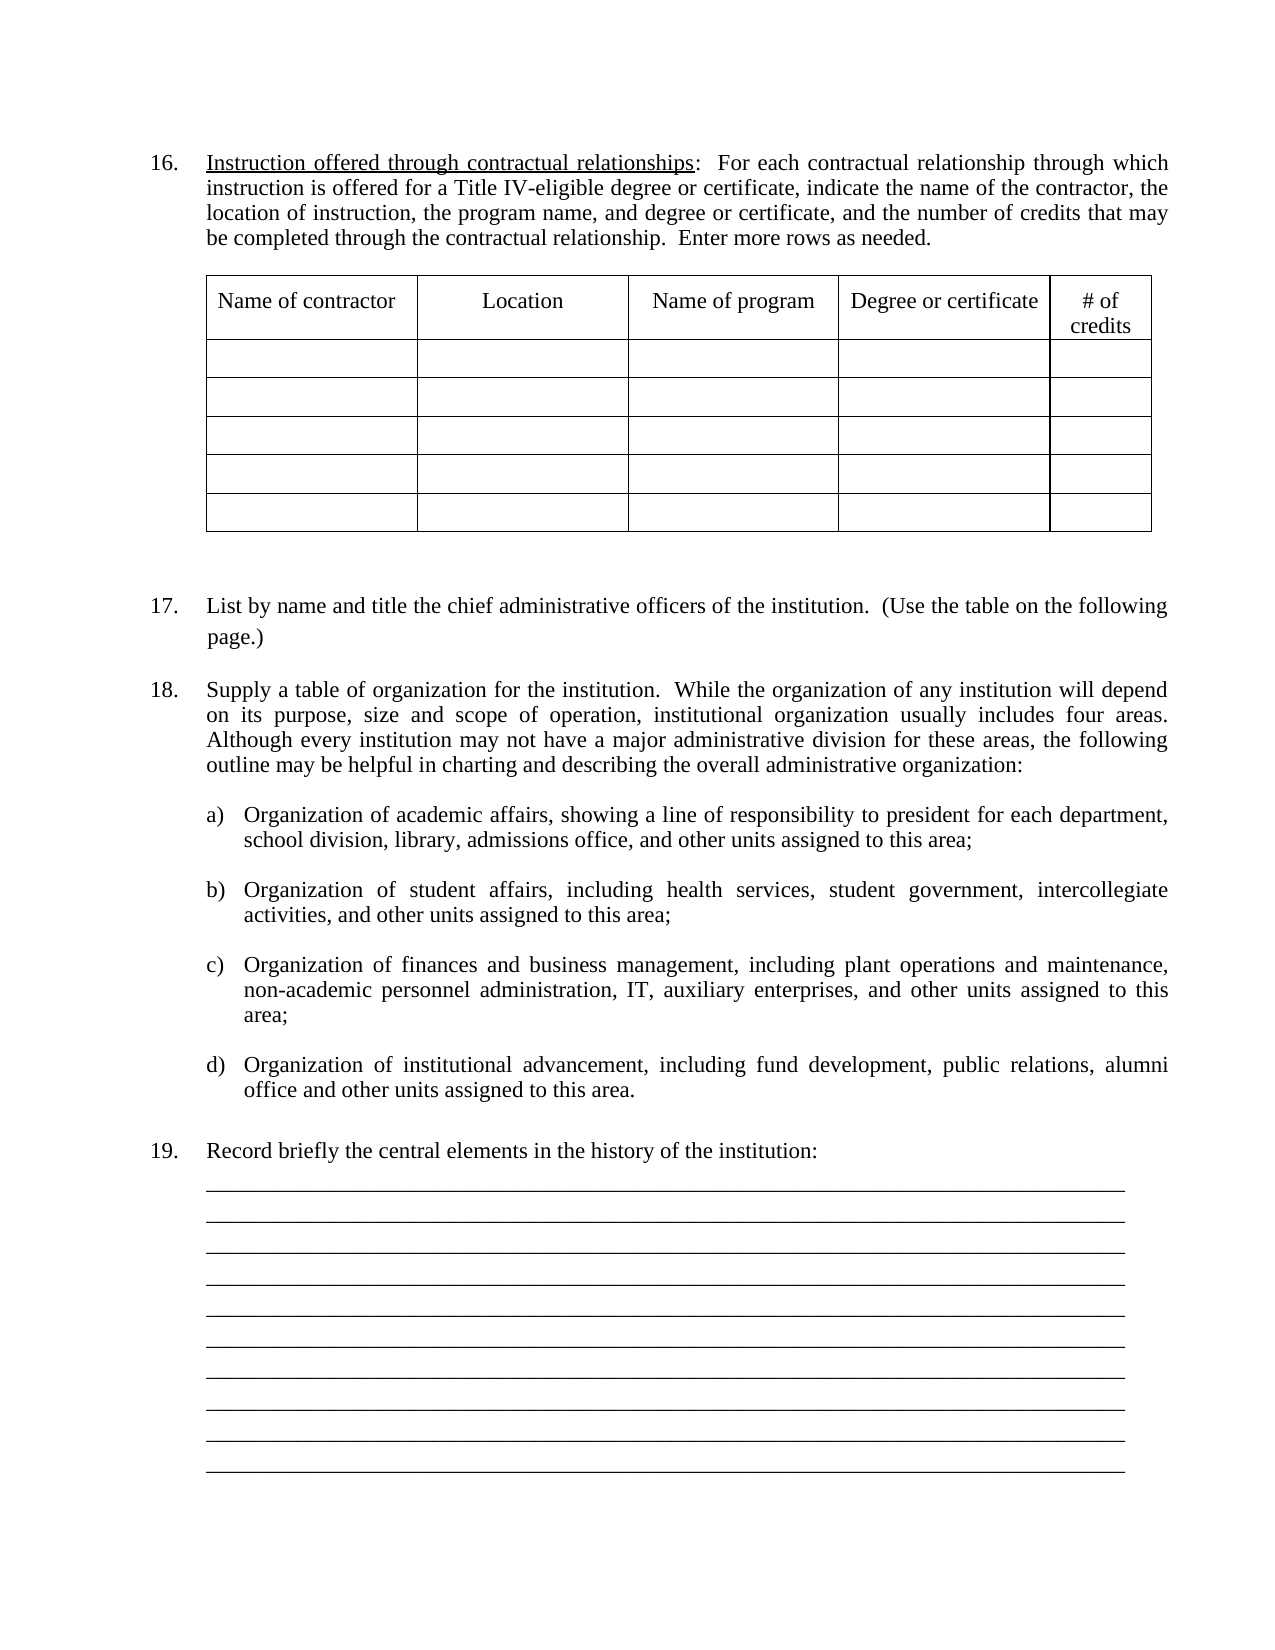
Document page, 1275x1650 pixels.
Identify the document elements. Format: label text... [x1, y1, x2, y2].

table_cell [418, 455, 628, 493]
table_cell [839, 455, 1049, 493]
text 17. List by name and title the chief administrative officers of the institution. (Use the table on the following page.) [150, 588, 1170, 651]
table_cell [207, 417, 417, 454]
table_cell [839, 378, 1049, 416]
text b) Organization of student affairs, including health services, student government, intercollegiate activities, and other units assigned to this area; [150, 877, 1170, 927]
table_header Location [418, 276, 628, 338]
text c) Organization of finances and business management, including plant operations and maintenance, non-academic personnel administration, IT, auxiliary enterprises, and other units assigned to this area; [150, 952, 1170, 1027]
table_header Name of program [629, 276, 838, 338]
table_cell [418, 494, 628, 531]
table_cell [1051, 494, 1151, 531]
text a) Organization of academic affairs, showing a line of responsibility to president for each department, school division, library, admissions office, and other units assigned to this area; [150, 802, 1170, 852]
table_cell [629, 417, 838, 454]
text 19. Record briefly the central elements in the history of the institution: [150, 1134, 1170, 1165]
table_cell [418, 417, 628, 454]
table_cell [839, 340, 1049, 377]
table_cell [839, 417, 1049, 454]
table_cell [418, 340, 628, 377]
table_cell [629, 494, 838, 531]
table_cell [1051, 378, 1151, 416]
table_header Degree or certificate [839, 276, 1049, 338]
table_cell [418, 378, 628, 416]
table_cell [1051, 340, 1151, 377]
table_cell [207, 340, 417, 377]
text 16. Instruction offered through contractual relationships: For each contractual relationship through which instruction is offered for a Title IV-eligible degree or certificate, indicate the name of the contractor, the location of instruction, the program name, and degree or certificate, and the number of credits that may be completed through the contractual relationship. Enter more rows as needed. [150, 150, 1170, 250]
table_cell [629, 455, 838, 493]
table_cell [207, 455, 417, 493]
text 18. Supply a table of organization for the institution. While the organization of any institution will depend on its purpose, size and scope of operation, institutional organization usually includes four areas. Although every institution may not have a major administrative division for these areas, the following outline may be helpful in charting and describing the overall administrative organization: [150, 677, 1170, 777]
table_header # of credits [1051, 276, 1151, 338]
table_cell [207, 494, 417, 531]
table_cell [1051, 417, 1151, 454]
table_cell [629, 340, 838, 377]
table_cell [1051, 455, 1151, 493]
text d) Organization of institutional advancement, including fund development, public relations, alumni office and other units assigned to this area. [150, 1052, 1170, 1102]
table_header Name of contractor [207, 276, 417, 338]
table_cell [629, 378, 838, 416]
table_cell [207, 378, 417, 416]
table_cell [839, 494, 1049, 531]
